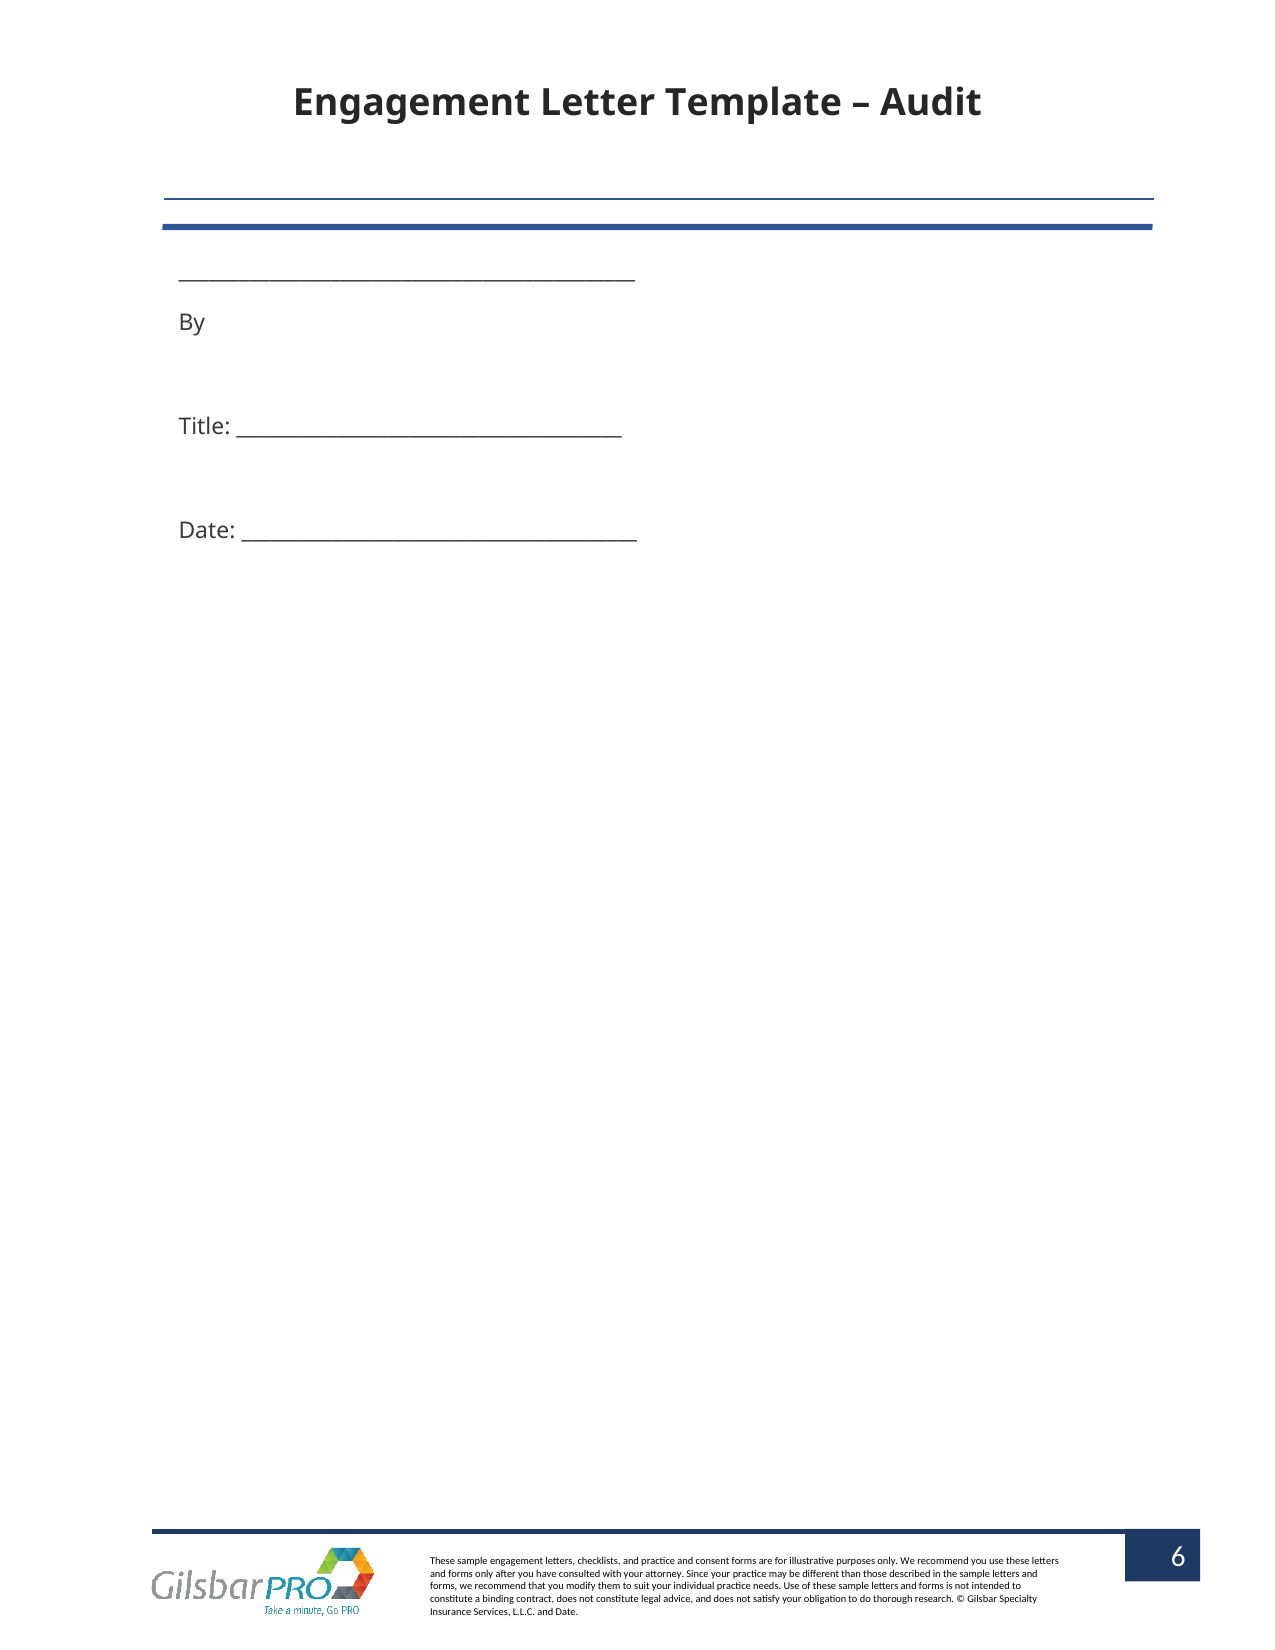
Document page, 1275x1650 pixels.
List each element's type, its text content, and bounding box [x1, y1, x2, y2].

text Date: _______________________________________ [178, 514, 1125, 545]
text Title: ______________________________________ [178, 410, 1125, 441]
text _____________________________________________ [178, 254, 1125, 285]
text By [178, 306, 1125, 337]
picture [150, 1547, 375, 1617]
